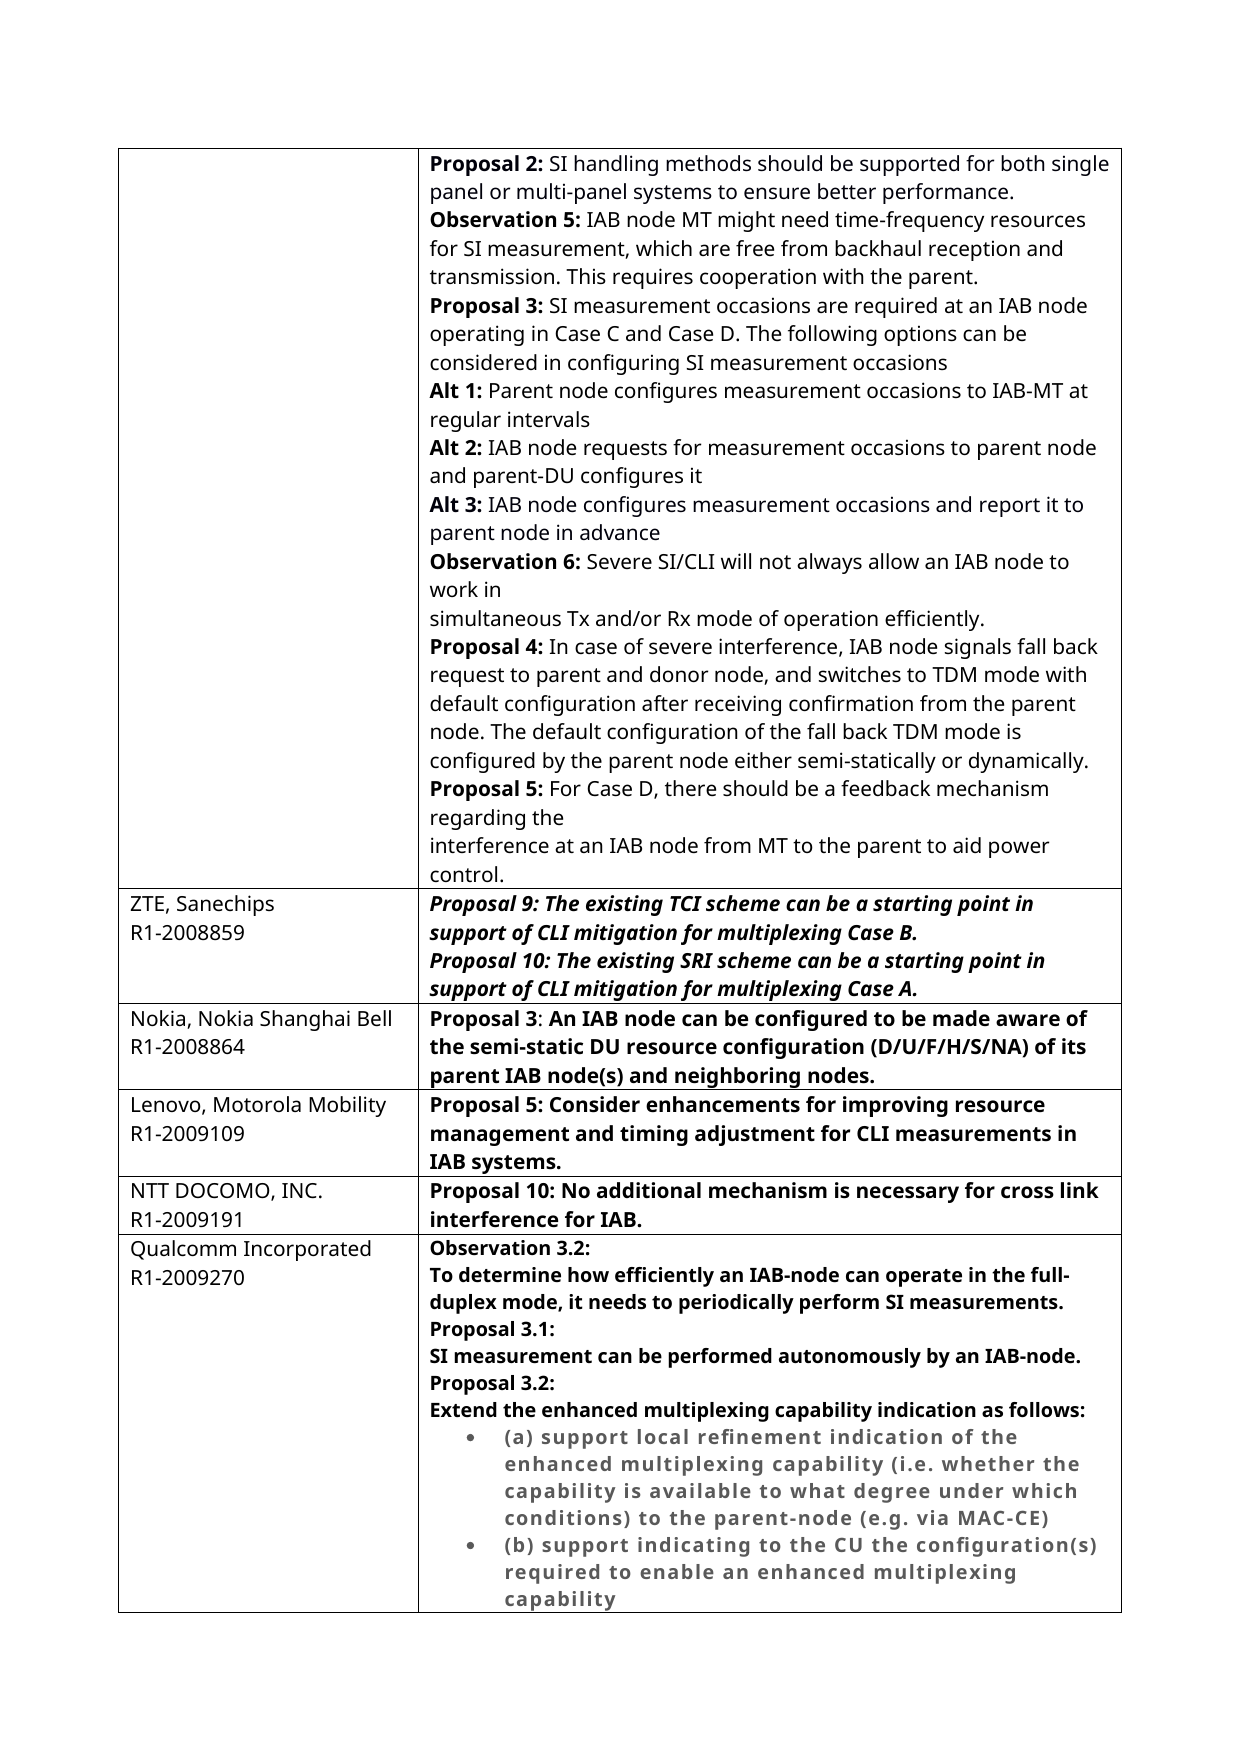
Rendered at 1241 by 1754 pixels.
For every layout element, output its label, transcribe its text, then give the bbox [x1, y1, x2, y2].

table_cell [419, 1235, 1121, 1612]
table_cell ZTE, Sanechips R1-2008859 [119, 889, 418, 1003]
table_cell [419, 149, 1121, 888]
table_cell Lenovo, Motorola Mobility R1-2009109 [119, 1090, 418, 1176]
table_cell Nokia, Nokia Shanghai Bell R1-2008864 [119, 1004, 418, 1089]
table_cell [119, 149, 418, 888]
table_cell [119, 1235, 418, 1612]
table_cell Proposal 10: No additional mechanism is necessary for cross link interference for IAB. [419, 1177, 1121, 1233]
table_cell Proposal 3: An IAB node can be configured to be made aware of the semi-static DU resource configuration (D/U/F/H/S/NA) of its parent IAB node(s) and neighboring nodes. [419, 1004, 1121, 1089]
table_cell Proposal 5: Consider enhancements for improving resource management and timing adjustment for CLI measurements in IAB systems. [419, 1090, 1121, 1176]
table_cell NTT DOCOMO, INC. R1-2009191 [119, 1177, 418, 1233]
table_cell Proposal 9: The existing TCI scheme can be a starting point in support of CLI mitigation for multiplexing Case B. Proposal 10: The existing SRI scheme can be a starting point in support of CLI mitigation for multiplexing Case A. [419, 889, 1121, 1003]
